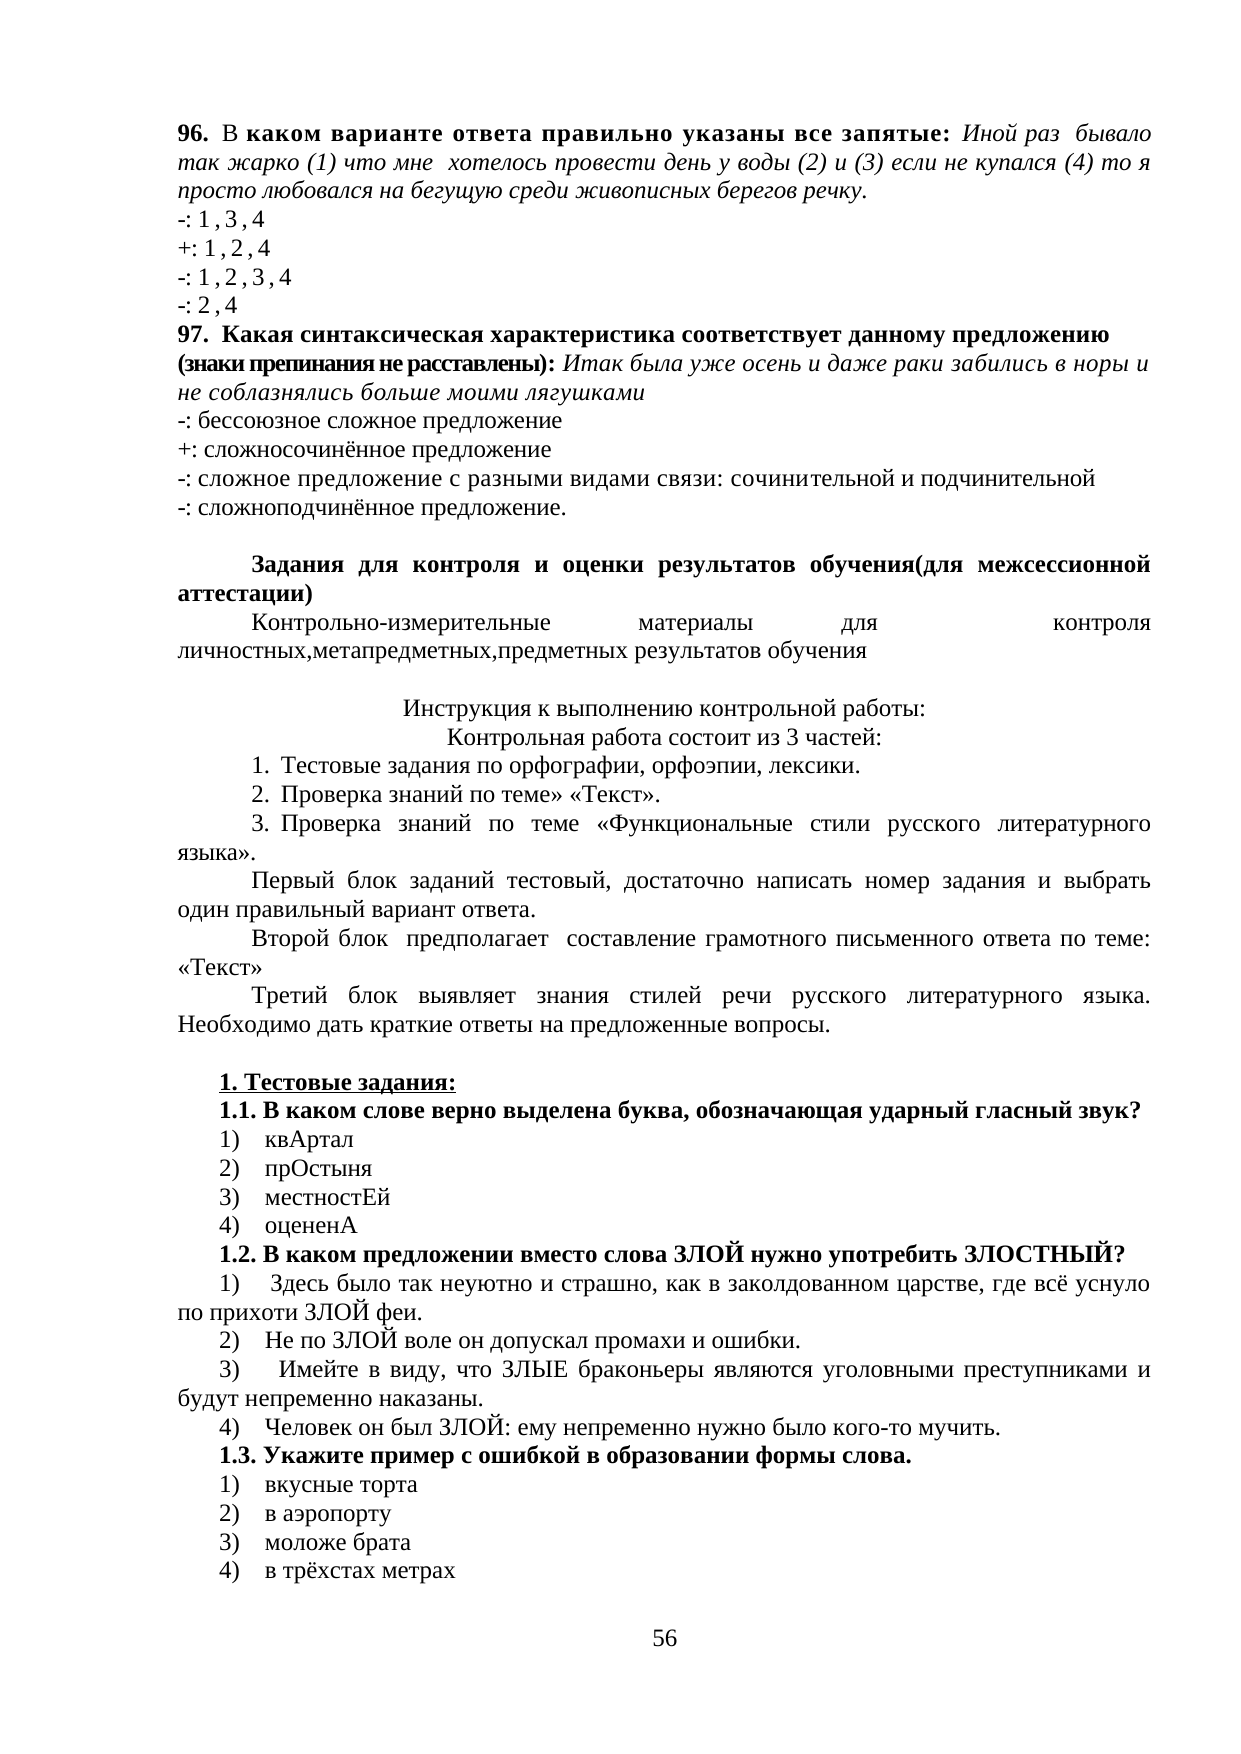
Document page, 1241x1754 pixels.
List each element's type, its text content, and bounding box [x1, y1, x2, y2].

text Инструкция к выполнению контрольной работы: [177, 693, 1152, 722]
text Первый блок заданий тестовый, достаточно написать номер задания и выбрать один правильный вариант ответа. [177, 866, 1152, 923]
text 2) прОстыня [177, 1153, 1152, 1182]
text +: сложносочинённое предложение [177, 434, 1152, 463]
text Задания для контроля и оценки результатов обучения(для межсессионной аттестации) [177, 549, 1152, 607]
text -: 1,3,4 [177, 204, 1152, 233]
text 1. Тестовые задания: [177, 1067, 1152, 1096]
text 2) Не по ЗЛОЙ воле он допускал промахи и ошибки. [177, 1326, 1152, 1354]
text Второй блок предполагает составление грамотного письменного ответа по теме: «Текст» [177, 923, 1152, 981]
text 2) в аэропорту [177, 1498, 1152, 1527]
list Какая синтаксическая характеристика соответствует данному предложению (знаки препинания не расставлены): Итак была уже осень и даже раки забились в норы и не соблазнялись больше моими лягушками [177, 319, 1152, 406]
list В каком варианте ответа правильно указаны все запятые: Иной раз бывало так жарко (1) что мне хотелось провести день у воды (2) и (3) если не купался (4) то я просто любовался на бегущую среди живописных берегов речку. [177, 118, 1152, 204]
text 1) квАртал [177, 1124, 1152, 1153]
text -: сложное предложение с разными видами связи: сочинительной и подчинительной [177, 463, 1152, 492]
list Тестовые задания по орфографии, орфоэпии, лексики. [177, 751, 1152, 779]
text 4) оцененА [177, 1211, 1152, 1239]
list Проверка знаний по теме «Функциональные стили русского литературного языка». [177, 808, 1152, 866]
text Контрольно-измерительные материалы для контроля личностных,метапредметных,предметных результатов обучения [177, 607, 1152, 664]
text 4) в трёхстах метрах [177, 1556, 1152, 1584]
text Третий блок выявляет знания стилей речи русского литературного языка. Необходимо дать краткие ответы на предложенные вопросы. [177, 981, 1152, 1038]
text 3) моложе брата [177, 1527, 1152, 1556]
list Проверка знаний по теме» «Текст». [177, 779, 1152, 808]
text -: 1,2,3,4 [177, 262, 1152, 291]
text 1.2. В каком предложении вместо слова ЗЛОЙ нужно употребить ЗЛОСТНЫЙ? [177, 1239, 1152, 1268]
text 1.1. В каком слове верно выделена буква, обозначающая ударный гласный звук? [177, 1096, 1152, 1124]
text +: 1,2,4 [177, 233, 1152, 262]
text 3) Имейте в виду, что ЗЛЫЕ браконьеры являются уголовными преступниками и будут непременно наказаны. [177, 1354, 1152, 1412]
text 4) Человек он был ЗЛОЙ: ему непременно нужно было кого-то мучить. [177, 1412, 1152, 1441]
text 1) Здесь было так неуютно и страшно, как в заколдованном царстве, где всё уснуло по прихоти ЗЛОЙ феи. [177, 1268, 1152, 1326]
text 3) местностЕй [177, 1182, 1152, 1211]
text -: 2,4 [177, 291, 1152, 319]
text Контрольная работа состоит из 3 частей: [177, 722, 1152, 751]
text -: сложноподчинённое предложение. [177, 492, 1152, 521]
text -: бессоюзное сложное предложение [177, 406, 1152, 434]
text 1) вкусные торта [177, 1469, 1152, 1498]
text 1.3. Укажите пример с ошибкой в образовании формы слова. [177, 1441, 1152, 1469]
